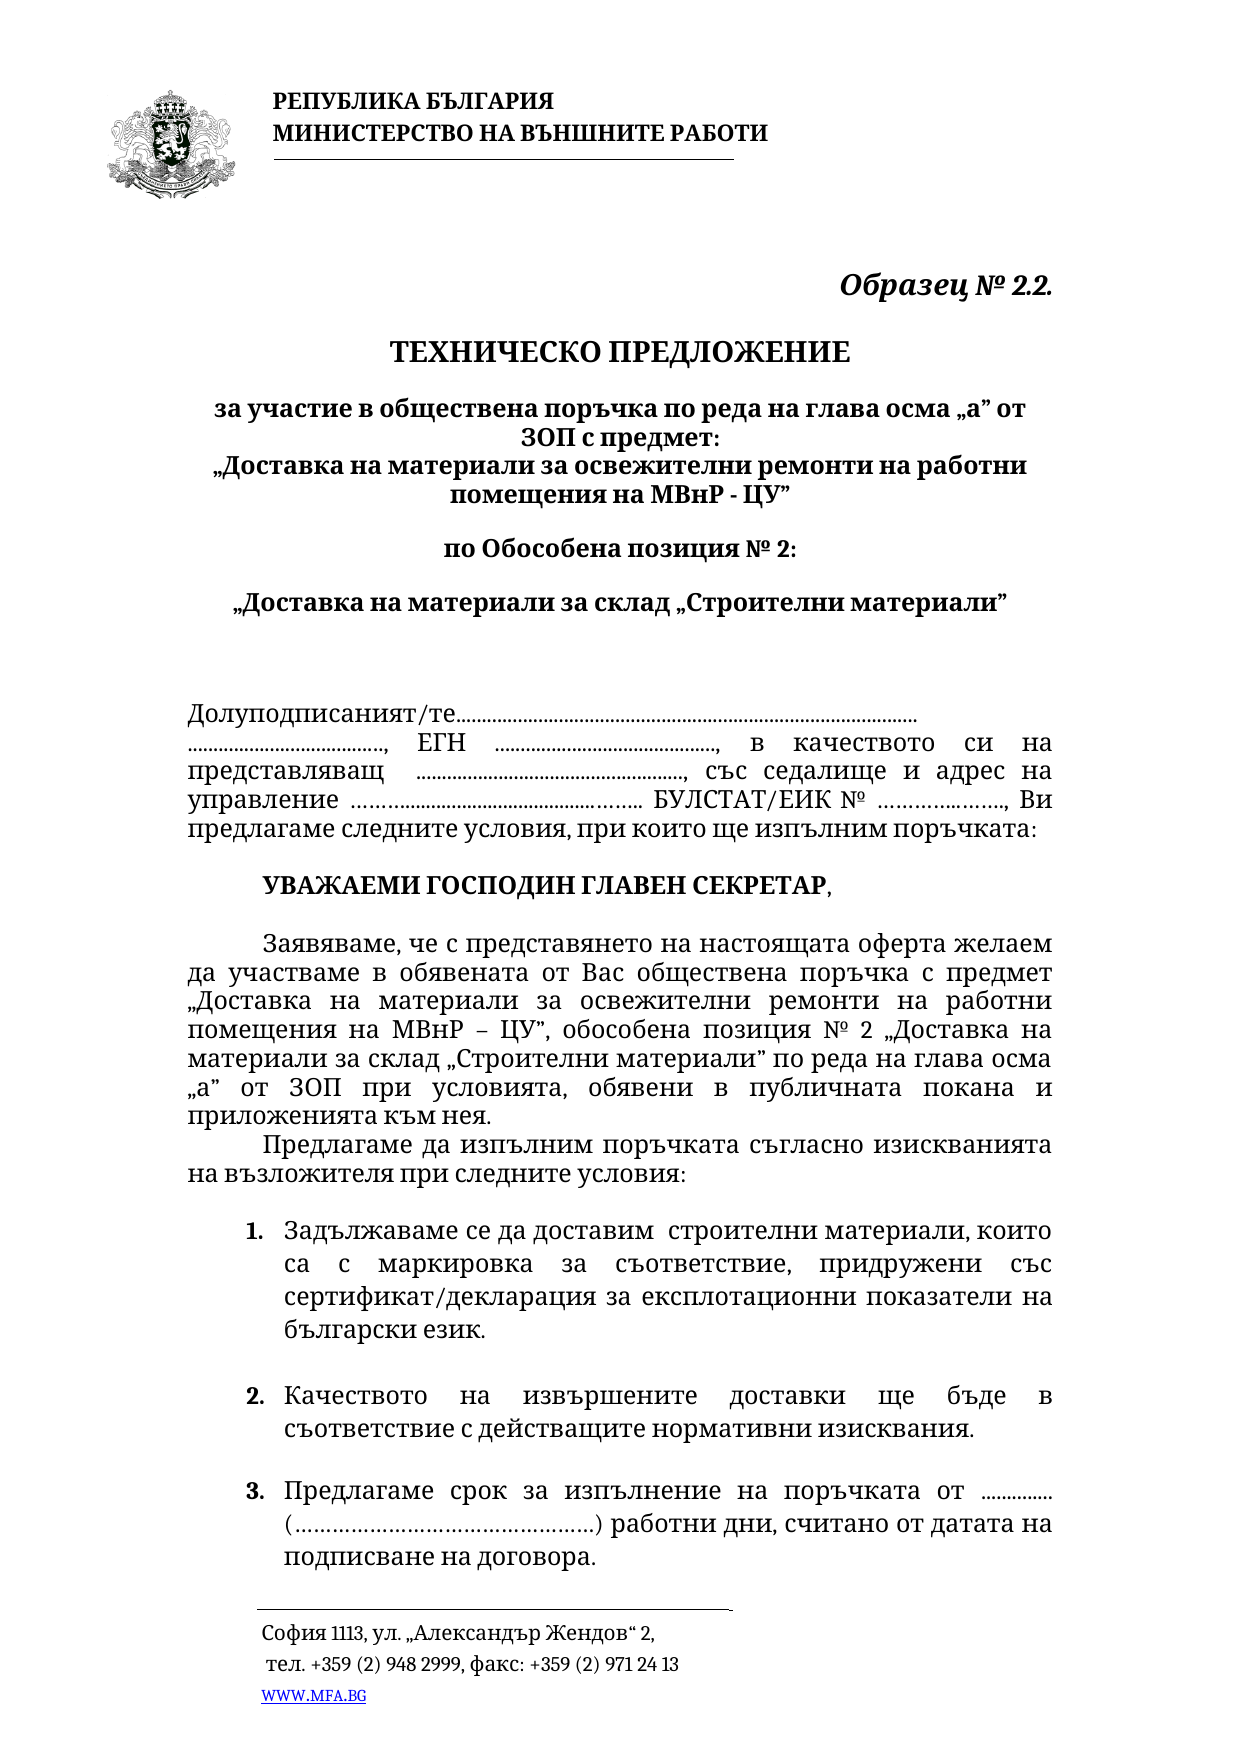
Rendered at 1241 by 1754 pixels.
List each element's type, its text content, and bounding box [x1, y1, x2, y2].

list Качеството на извършените доставки ще бъде в съответствие с действащите нормативни изисквания. [246, 1382, 1053, 1444]
text УВАЖАЕМИ ГОСПОДИН ГЛАВЕН СЕКРЕТАР, [187, 872, 1053, 901]
text „Доставка на материали за склад „Строителни материали” [187, 588, 1053, 617]
list Предлагаме срок за изпълнение на поръчката от ..............(…………………………………………) работни дни, считано от датата на подписване на договора. [246, 1477, 1053, 1572]
text Долуподписаният/те................................................................................................................................, ЕГН ..........................................., в качеството си на представляващ ...................................................., със седалище и адрес на управление ……….....................................…….. БУЛСТАТ/ЕИК № …………..……., Ви предлагаме следните условия, при които ще изпълним поръчката: [187, 671, 1053, 843]
list Задължаваме се да доставим строителни материали, които са с маркировка за съответствие, придружени със сертификат/декларация за експлотационни показатели на български език. [246, 1217, 1053, 1345]
text Образец № 2.2. [187, 269, 1053, 303]
text „Доставка на материали за освежителни ремонти на работни помещения на МВнР - ЦУ” [187, 452, 1053, 510]
text ТЕХНИЧЕСКО ПРЕДЛОЖЕНИЕ [187, 336, 1053, 370]
text по Обособена позиция № 2: [187, 535, 1053, 563]
text за участие в обществена поръчка по реда на глава осма „а” от ЗОП с предмет: [187, 395, 1053, 452]
text Предлагаме да изпълним поръчката съгласно изискванията на възложителя при следните условия: [187, 1131, 1053, 1188]
text Заявяваме, че с представянето на настоящата оферта желаем да участваме в обявената от Вас обществена поръчка с предмет „Доставка на материали за освежителни ремонти на работни помещения на МВнР – ЦУ”, обособена позиция № 2 „Доставка на материали за склад „Строителни материали” по реда на глава осма „а” от ЗОП при условията, обявени в публичната покана и приложенията към нея. [187, 930, 1053, 1131]
